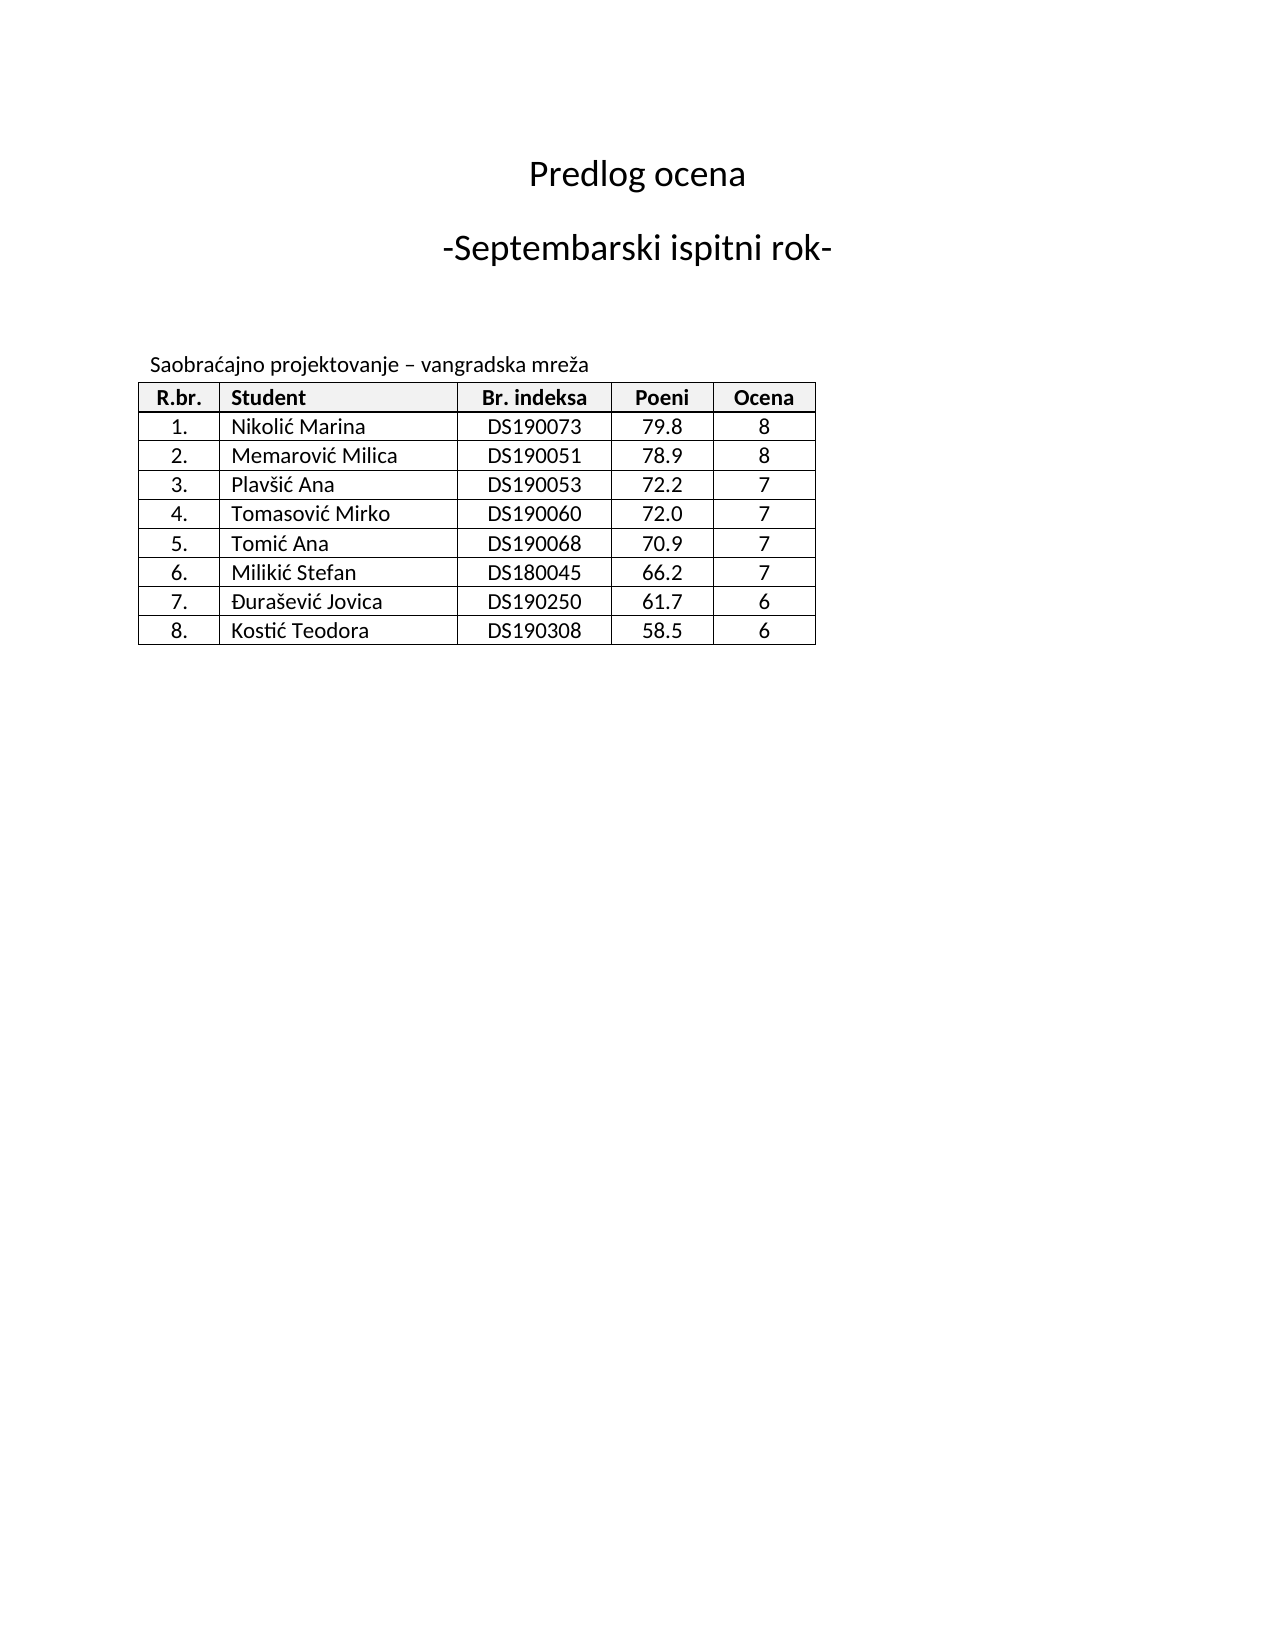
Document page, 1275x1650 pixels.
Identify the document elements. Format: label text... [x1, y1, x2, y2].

table_cell Đurašević Jovica [220, 587, 457, 615]
table_cell DS190308 [458, 616, 611, 644]
text -Septembarski ispitni rok- [150, 223, 1125, 269]
table_cell 1. [139, 413, 219, 440]
table_cell 3. [139, 471, 219, 498]
table_header Ocena [714, 383, 815, 411]
table_header R.br. [139, 383, 219, 411]
table_cell DS190053 [458, 471, 611, 498]
table_cell Kostić Teodora [220, 616, 457, 644]
table_cell 58.5 [612, 616, 713, 644]
table_cell 7. [139, 587, 219, 615]
table_header Student [220, 383, 457, 411]
table_cell 6. [139, 558, 219, 586]
table_cell Tomić Ana [220, 529, 457, 557]
table_cell 4. [139, 500, 219, 528]
table_cell Plavšić Ana [220, 471, 457, 498]
table_cell 79.8 [612, 413, 713, 440]
table_header Br. indeksa [458, 383, 611, 411]
table_cell 70.9 [612, 529, 713, 557]
table_cell DS180045 [458, 558, 611, 586]
table_cell DS190073 [458, 413, 611, 440]
table_cell 2. [139, 441, 219, 469]
table_cell 72.2 [612, 471, 713, 498]
table_cell 7 [714, 471, 815, 498]
table_cell DS190068 [458, 529, 611, 557]
table_cell 7 [714, 558, 815, 586]
table_cell 66.2 [612, 558, 713, 586]
table_cell Nikolić Marina [220, 413, 457, 440]
table_cell 61.7 [612, 587, 713, 615]
table_cell Memarović Milica [220, 441, 457, 469]
table_cell 8. [139, 616, 219, 644]
table_cell DS190250 [458, 587, 611, 615]
table_cell Milikić Stefan [220, 558, 457, 586]
table_cell 7 [714, 529, 815, 557]
text Saobraćajno projektovanje – vangradska mreža [150, 350, 1125, 378]
table_cell Tomasović Mirko [220, 500, 457, 528]
table_cell 72.0 [612, 500, 713, 528]
table_cell 8 [714, 413, 815, 440]
table_cell 6 [714, 616, 815, 644]
table_cell 7 [714, 500, 815, 528]
table_cell DS190051 [458, 441, 611, 469]
text Predlog ocena [150, 150, 1125, 196]
table_cell 6 [714, 587, 815, 615]
table_cell 8 [714, 441, 815, 469]
table_cell DS190060 [458, 500, 611, 528]
table_cell 5. [139, 529, 219, 557]
table_cell 78.9 [612, 441, 713, 469]
table_header Poeni [612, 383, 713, 411]
